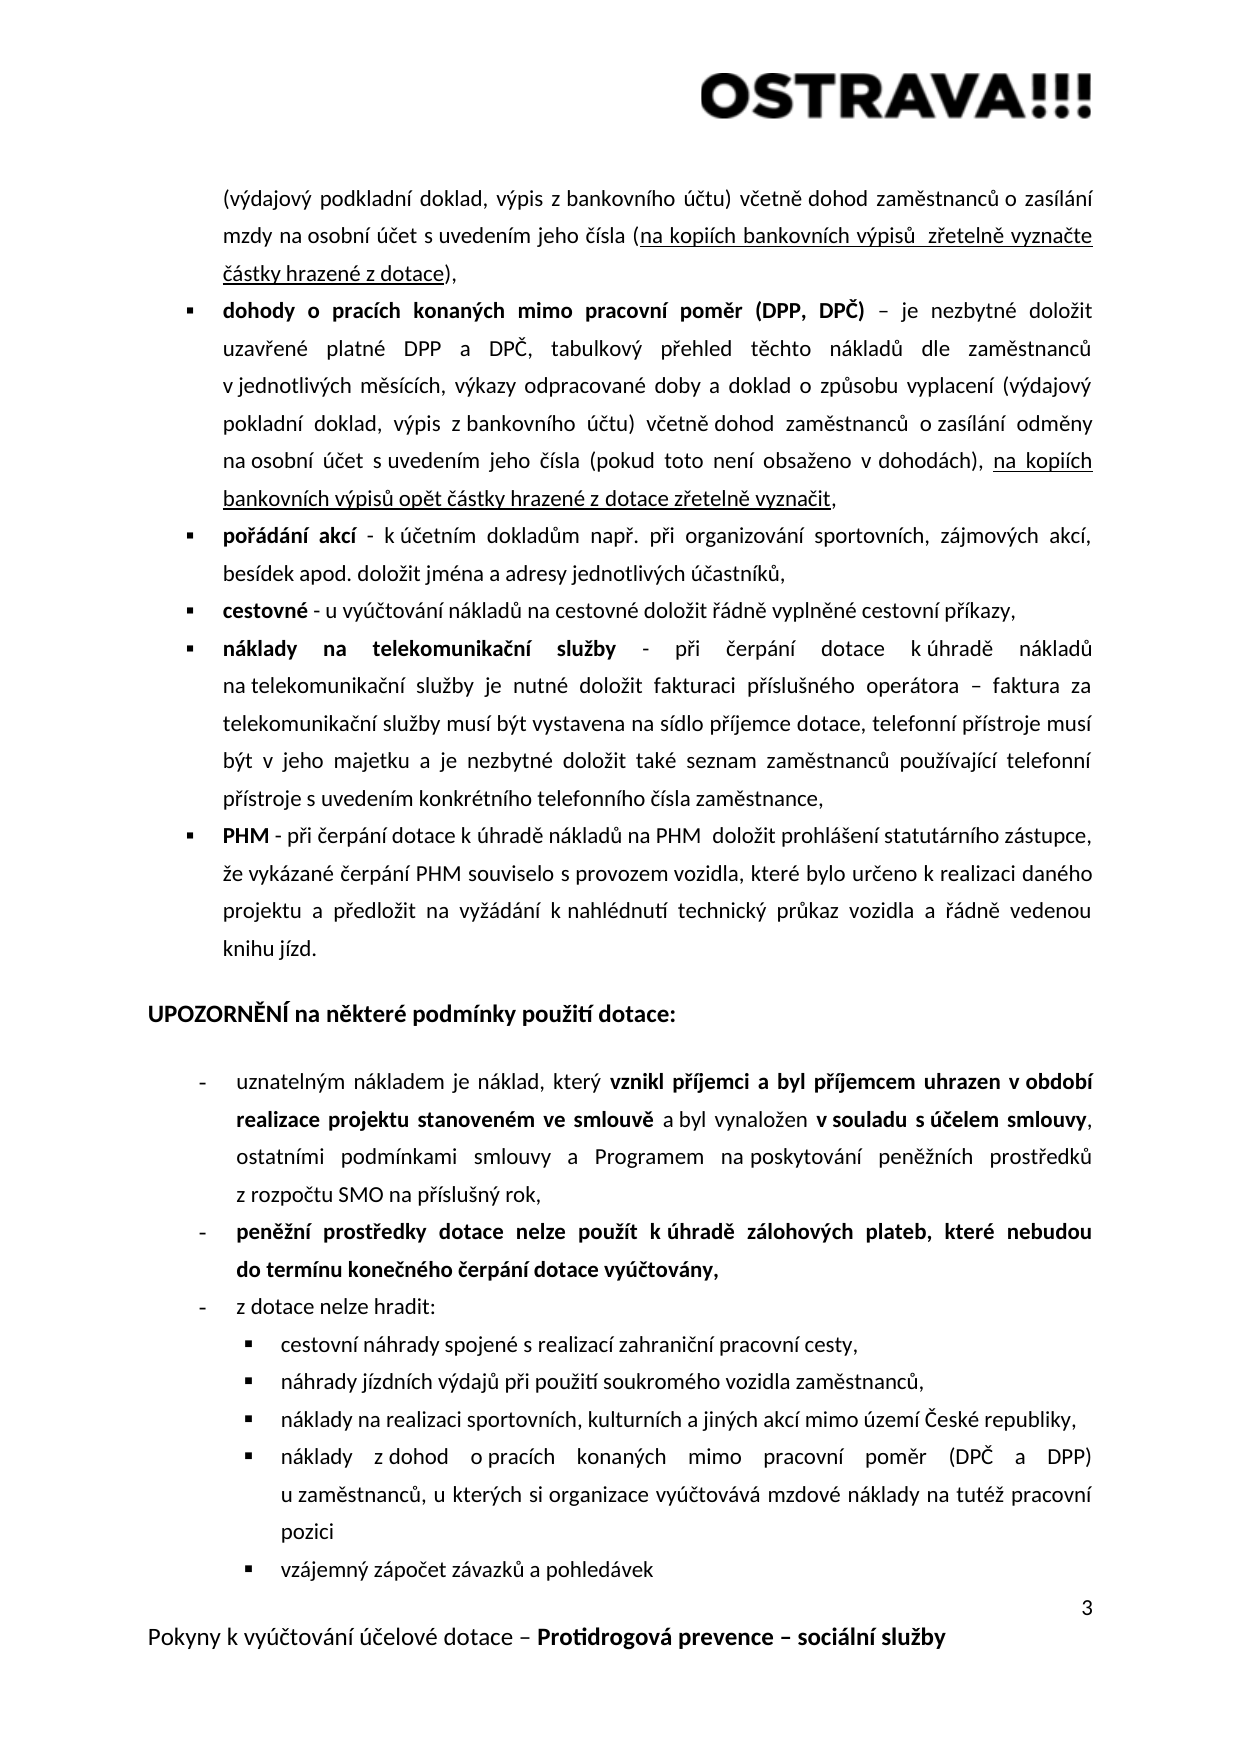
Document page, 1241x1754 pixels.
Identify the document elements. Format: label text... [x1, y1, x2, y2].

list cestovné - u vyúčtování nákladů na cestovné doložit řádně vyplněné cestovní příkazy, [185, 587, 1093, 625]
list uznatelným nákladem je náklad, který vznikl příjemci a byl příjemcem uhrazen v období realizace projektu stanoveném ve smlouvě a byl vynaložen v souladu s účelem smlouvy, ostatními podmínkami smlouvy a Programem na poskytování peněžních prostředků z rozpočtu SMO na příslušný rok, [199, 1058, 1093, 1208]
list dohody o pracích konaných mimo pracovní poměr (DPP, DPČ) – je nezbytné doložit uzavřené platné DPP a DPČ, tabulkový přehled těchto nákladů dle zaměstnanců v jednotlivých měsících, výkazy odpracované doby a doklad o způsobu vyplacení (výdajový pokladní doklad, výpis z bankovního účtu) včetně dohod zaměstnanců o zasílání odměny na osobní účet s uvedením jeho čísla (pokud toto není obsaženo v dohodách), na kopiích bankovních výpisů opět částky hrazené z dotace zřetelně vyznačit, [185, 287, 1093, 512]
text UPOZORNĚNÍ na některé podmínky použití dotace: [148, 991, 1093, 1029]
picture [700, 73, 1091, 129]
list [185, 175, 1093, 287]
list z dotace nelze hradit: [199, 1283, 1093, 1321]
list náklady na realizaci sportovních, kulturních a jiných akcí mimo území České republiky, [243, 1396, 1093, 1433]
list náklady na telekomunikační služby - při čerpání dotace k úhradě nákladů na telekomunikační služby je nutné doložit fakturaci příslušného operátora – faktura za telekomunikační služby musí být vystavena na sídlo příjemce dotace, telefonní přístroje musí být v jeho majetku a je nezbytné doložit také seznam zaměstnanců používající telefonní přístroje s uvedením konkrétního telefonního čísla zaměstnance, [185, 625, 1093, 812]
list peněžní prostředky dotace nelze použít k úhradě zálohových plateb, které nebudou do termínu konečného čerpání dotace vyúčtovány, [199, 1208, 1093, 1283]
list vzájemný zápočet závazků a pohledávek [243, 1546, 1093, 1583]
list PHM - při čerpání dotace k úhradě nákladů na PHM doložit prohlášení statutárního zástupce, že vykázané čerpání PHM souviselo s provozem vozidla, které bylo určeno k realizaci daného projektu a předložit na vyžádání k nahlédnutí technický průkaz vozidla a řádně vedenou knihu jízd. [185, 812, 1093, 962]
list náklady z dohod o pracích konaných mimo pracovní poměr (DPČ a DPP) u zaměstnanců, u kterých si organizace vyúčtovává mzdové náklady na tutéž pracovní pozici [243, 1433, 1093, 1546]
list cestovní náhrady spojené s realizací zahraniční pracovní cesty, [243, 1321, 1093, 1358]
list náhrady jízdních výdajů při použití soukromého vozidla zaměstnanců, [243, 1358, 1093, 1396]
list pořádání akcí - k účetním dokladům např. při organizování sportovních, zájmových akcí, besídek apod. doložit jména a adresy jednotlivých účastníků, [185, 512, 1093, 587]
